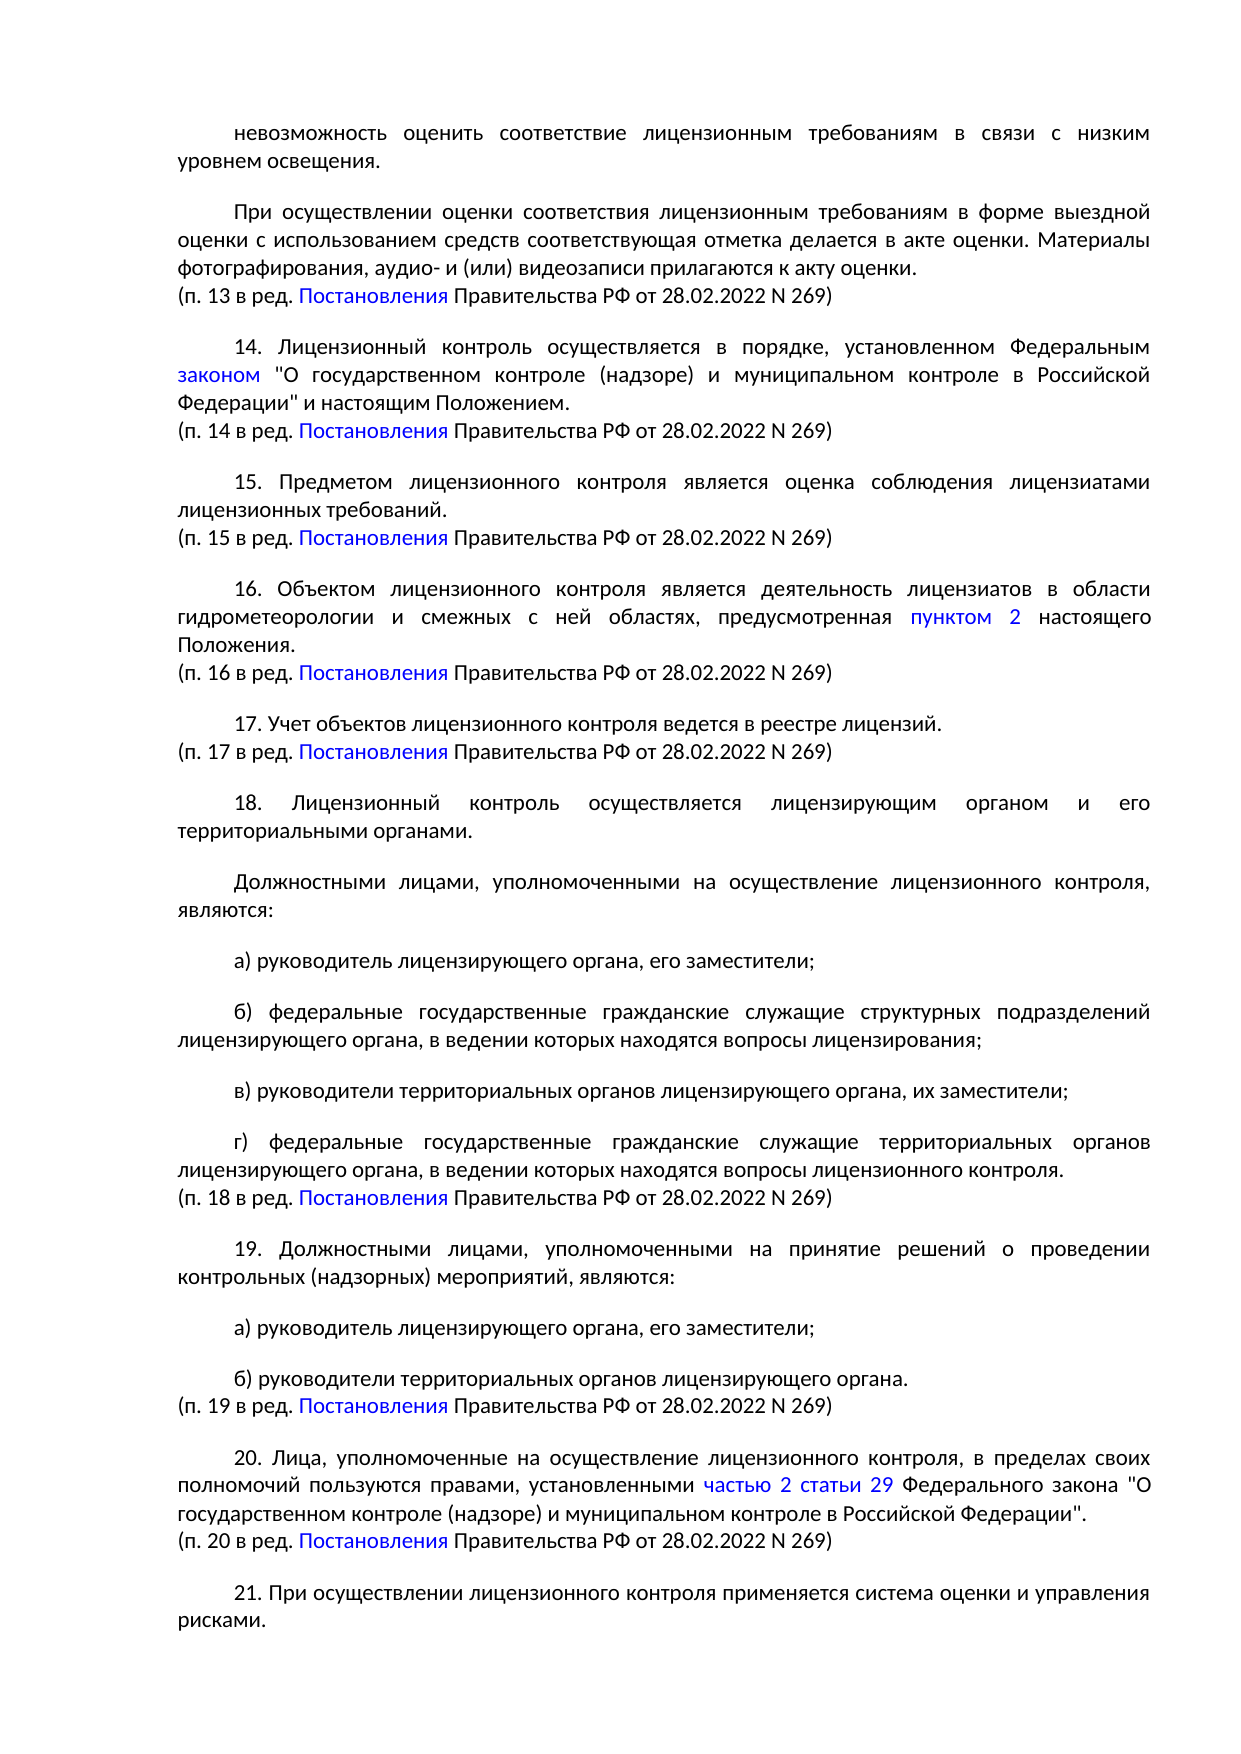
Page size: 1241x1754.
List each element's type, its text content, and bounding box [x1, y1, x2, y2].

text Должностными лицами, уполномоченными на осуществление лицензионного контроля, являются: [177, 867, 1152, 923]
text (п. 19 в ред. Постановления Правительства РФ от 28.02.2022 N 269) [177, 1392, 1152, 1420]
text 18. Лицензионный контроль осуществляется лицензирующим органом и его территориальными органами. [177, 788, 1152, 844]
text 17. Учет объектов лицензионного контроля ведется в реестре лицензий. [177, 709, 1152, 737]
text (п. 18 в ред. Постановления Правительства РФ от 28.02.2022 N 269) [177, 1183, 1152, 1211]
text 20. Лица, уполномоченные на осуществление лицензионного контроля, в пределах своих полномочий пользуются правами, установленными частью 2 статьи 29 Федерального закона "О государственном контроле (надзоре) и муниципальном контроле в Российской Федерации". [177, 1443, 1152, 1527]
text 21. При осуществлении лицензионного контроля применяется система оценки и управления рисками. [177, 1578, 1152, 1634]
text (п. 13 в ред. Постановления Правительства РФ от 28.02.2022 N 269) [177, 281, 1152, 309]
text г) федеральные государственные гражданские служащие территориальных органов лицензирующего органа, в ведении которых находятся вопросы лицензионного контроля. [177, 1127, 1152, 1183]
text невозможность оценить соответствие лицензионным требованиям в связи с низким уровнем освещения. [177, 118, 1152, 174]
text 16. Объектом лицензионного контроля является деятельность лицензиатов в области гидрометеорологии и смежных с ней областях, предусмотренная пунктом 2 настоящего Положения. [177, 574, 1152, 658]
text (п. 14 в ред. Постановления Правительства РФ от 28.02.2022 N 269) [177, 416, 1152, 444]
text в) руководители территориальных органов лицензирующего органа, их заместители; [177, 1076, 1152, 1104]
text б) руководители территориальных органов лицензирующего органа. [177, 1364, 1152, 1392]
text 19. Должностными лицами, уполномоченными на принятие решений о проведении контрольных (надзорных) мероприятий, являются: [177, 1234, 1152, 1290]
text (п. 20 в ред. Постановления Правительства РФ от 28.02.2022 N 269) [177, 1527, 1152, 1555]
text (п. 15 в ред. Постановления Правительства РФ от 28.02.2022 N 269) [177, 523, 1152, 551]
text 14. Лицензионный контроль осуществляется в порядке, установленном Федеральным законом "О государственном контроле (надзоре) и муниципальном контроле в Российской Федерации" и настоящим Положением. [177, 332, 1152, 416]
text а) руководитель лицензирующего органа, его заместители; [177, 946, 1152, 974]
text (п. 17 в ред. Постановления Правительства РФ от 28.02.2022 N 269) [177, 737, 1152, 765]
text 15. Предметом лицензионного контроля является оценка соблюдения лицензиатами лицензионных требований. [177, 467, 1152, 523]
text При осуществлении оценки соответствия лицензионным требованиям в форме выездной оценки с использованием средств соответствующая отметка делается в акте оценки. Материалы фотографирования, аудио- и (или) видеозаписи прилагаются к акту оценки. [177, 197, 1152, 281]
text б) федеральные государственные гражданские служащие структурных подразделений лицензирующего органа, в ведении которых находятся вопросы лицензирования; [177, 997, 1152, 1053]
text (п. 16 в ред. Постановления Правительства РФ от 28.02.2022 N 269) [177, 658, 1152, 686]
text а) руководитель лицензирующего органа, его заместители; [177, 1313, 1152, 1341]
